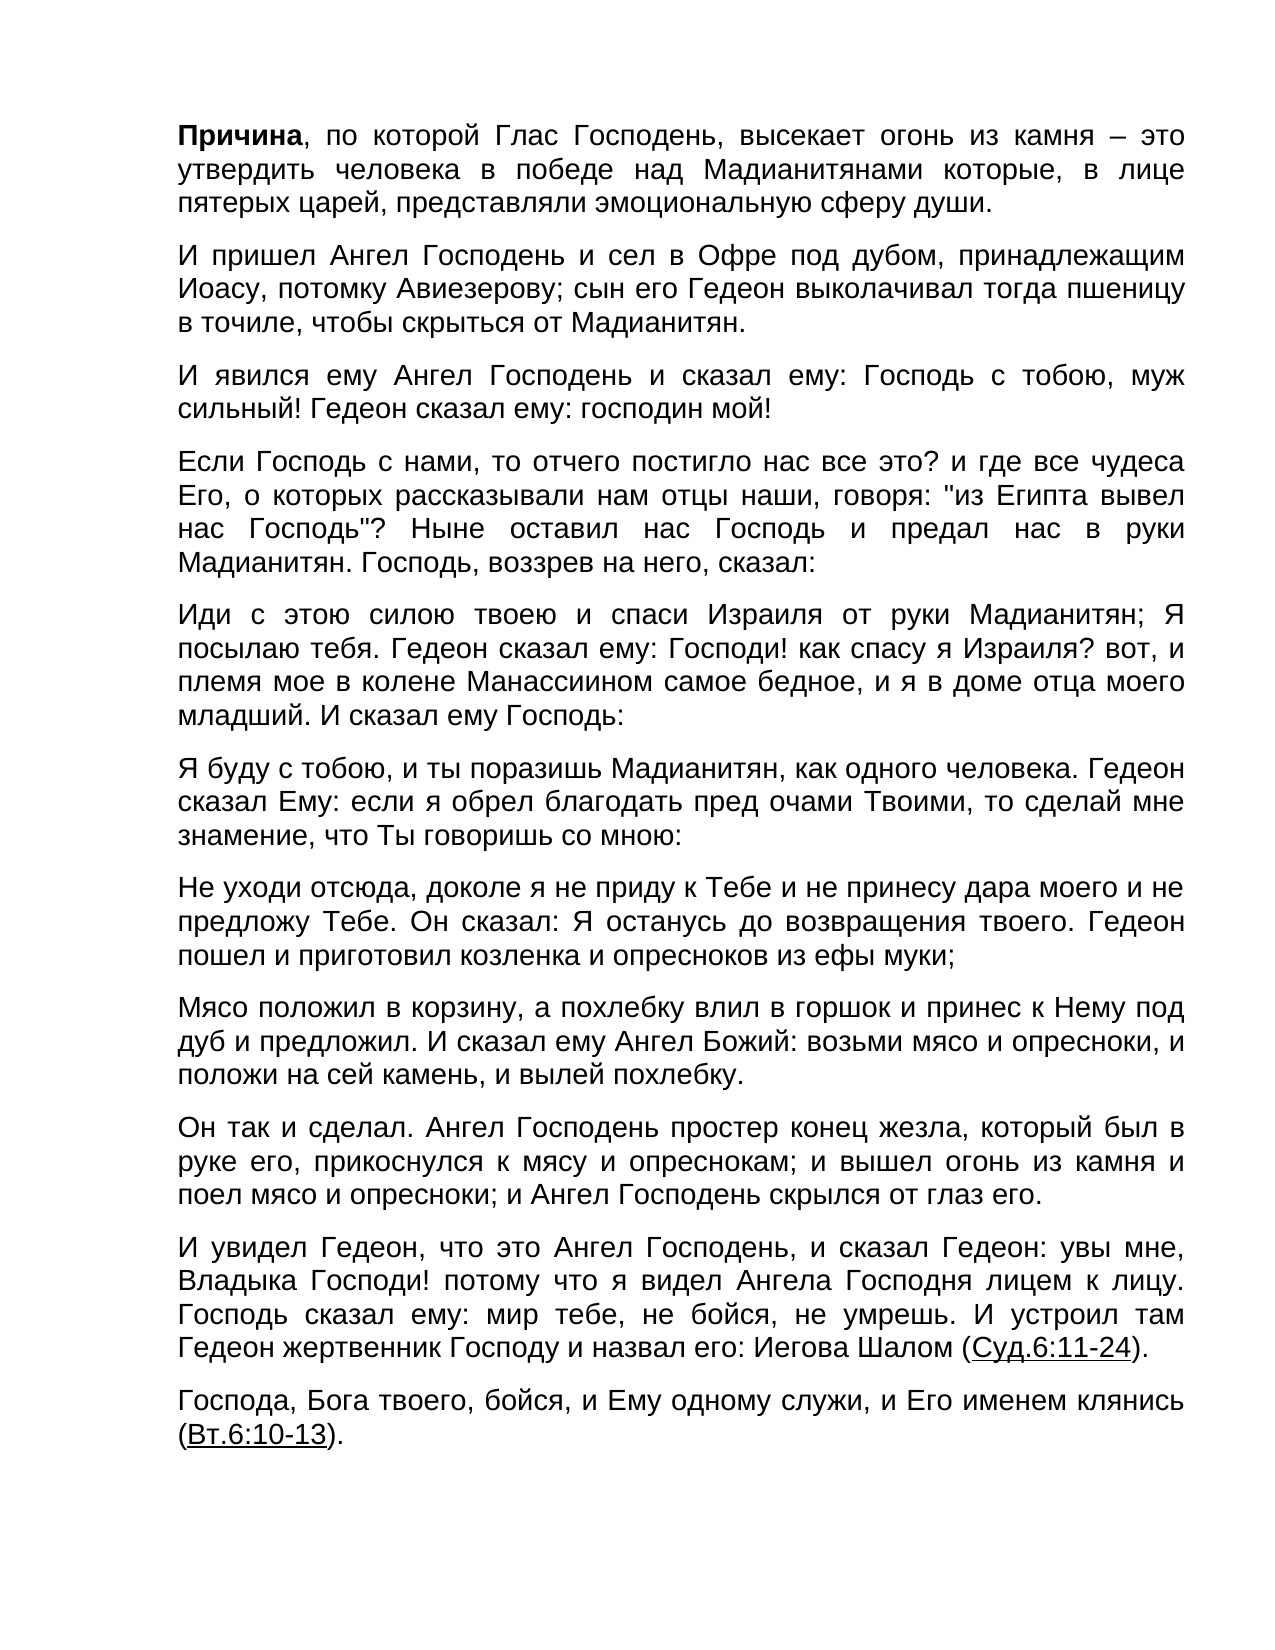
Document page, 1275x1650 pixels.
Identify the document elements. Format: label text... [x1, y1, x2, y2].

text Иди с этою силою твоею и спаси Израиля от руки Мадианитян; Я посылаю тебя. Гедеон сказал ему: Господи! как спасу я Израиля? вот, и племя мое в колене Манассиином самое бедное, и я в доме отца моего младший. И сказал ему Господь: [177, 597, 1186, 731]
text И увидел Гедеон, что это Ангел Господень, и сказал Гедеон: увы мне, Владыка Господи! потому что я видел Ангела Господня лицем к лицу. Господь сказал ему: мир тебе, не бойся, не умрешь. И устроил там Гедеон жертвенник Господу и назвал его: Иегова Шалом (Суд.6:11-24). [177, 1230, 1186, 1364]
text И явился ему Ангел Господень и сказал ему: Господь с тобою, муж сильный! Гедеон сказал ему: господин мой! [177, 358, 1186, 425]
text Господа, Бога твоего, бойся, и Ему одному служи, и Его именем клянись (Вт.6:10-13). [177, 1383, 1186, 1450]
text Если Господь с нами, то отчего постигло нас все это? и где все чудеса Его, о которых рассказывали нам отцы наши, говоря: "из Египта вывел нас Господь"? Ныне оставил нас Господь и предал нас в руки Мадианитян. Господь, воззрев на него, сказал: [177, 444, 1186, 578]
text Мясо положил в корзину, а похлебку влил в горшок и принес к Нему под дуб и предложил. И сказал ему Ангел Божий: возьми мясо и опресноки, и положи на сей камень, и вылей похлебку. [177, 990, 1186, 1091]
text Он так и сделал. Ангел Господень простер конец жезла, который был в руке его, прикоснулся к мясу и опреснокам; и вышел огонь из камня и поел мясо и опресноки; и Ангел Господень скрылся от глаз его. [177, 1110, 1186, 1211]
text Не уходи отсюда, доколе я не приду к Тебе и не принесу дара моего и не предложу Тебе. Он сказал: Я останусь до возвращения твоего. Гедеон пошел и приготовил козленка и опресноков из ефы муки; [177, 870, 1186, 971]
text Я буду с тобою, и ты поразишь Мадианитян, как одного человека. Гедеон сказал Ему: если я обрел благодать пред очами Твоими, то сделай мне знамение, что Ты говоришь со мною: [177, 751, 1186, 851]
text Причина, по которой Глас Господень, высекает огонь из камня – это утвердить человека в победе над Мадианитянами которые, в лице пятерых царей, представляли эмоциональную сферу души. [177, 118, 1186, 219]
text И пришел Ангел Господень и сел в Офре под дубом, принадлежащим Иоасу, потомку Авиезерову; сын его Гедеон выколачивал тогда пшеницу в точиле, чтобы скрыться от Мадианитян. [177, 238, 1186, 338]
